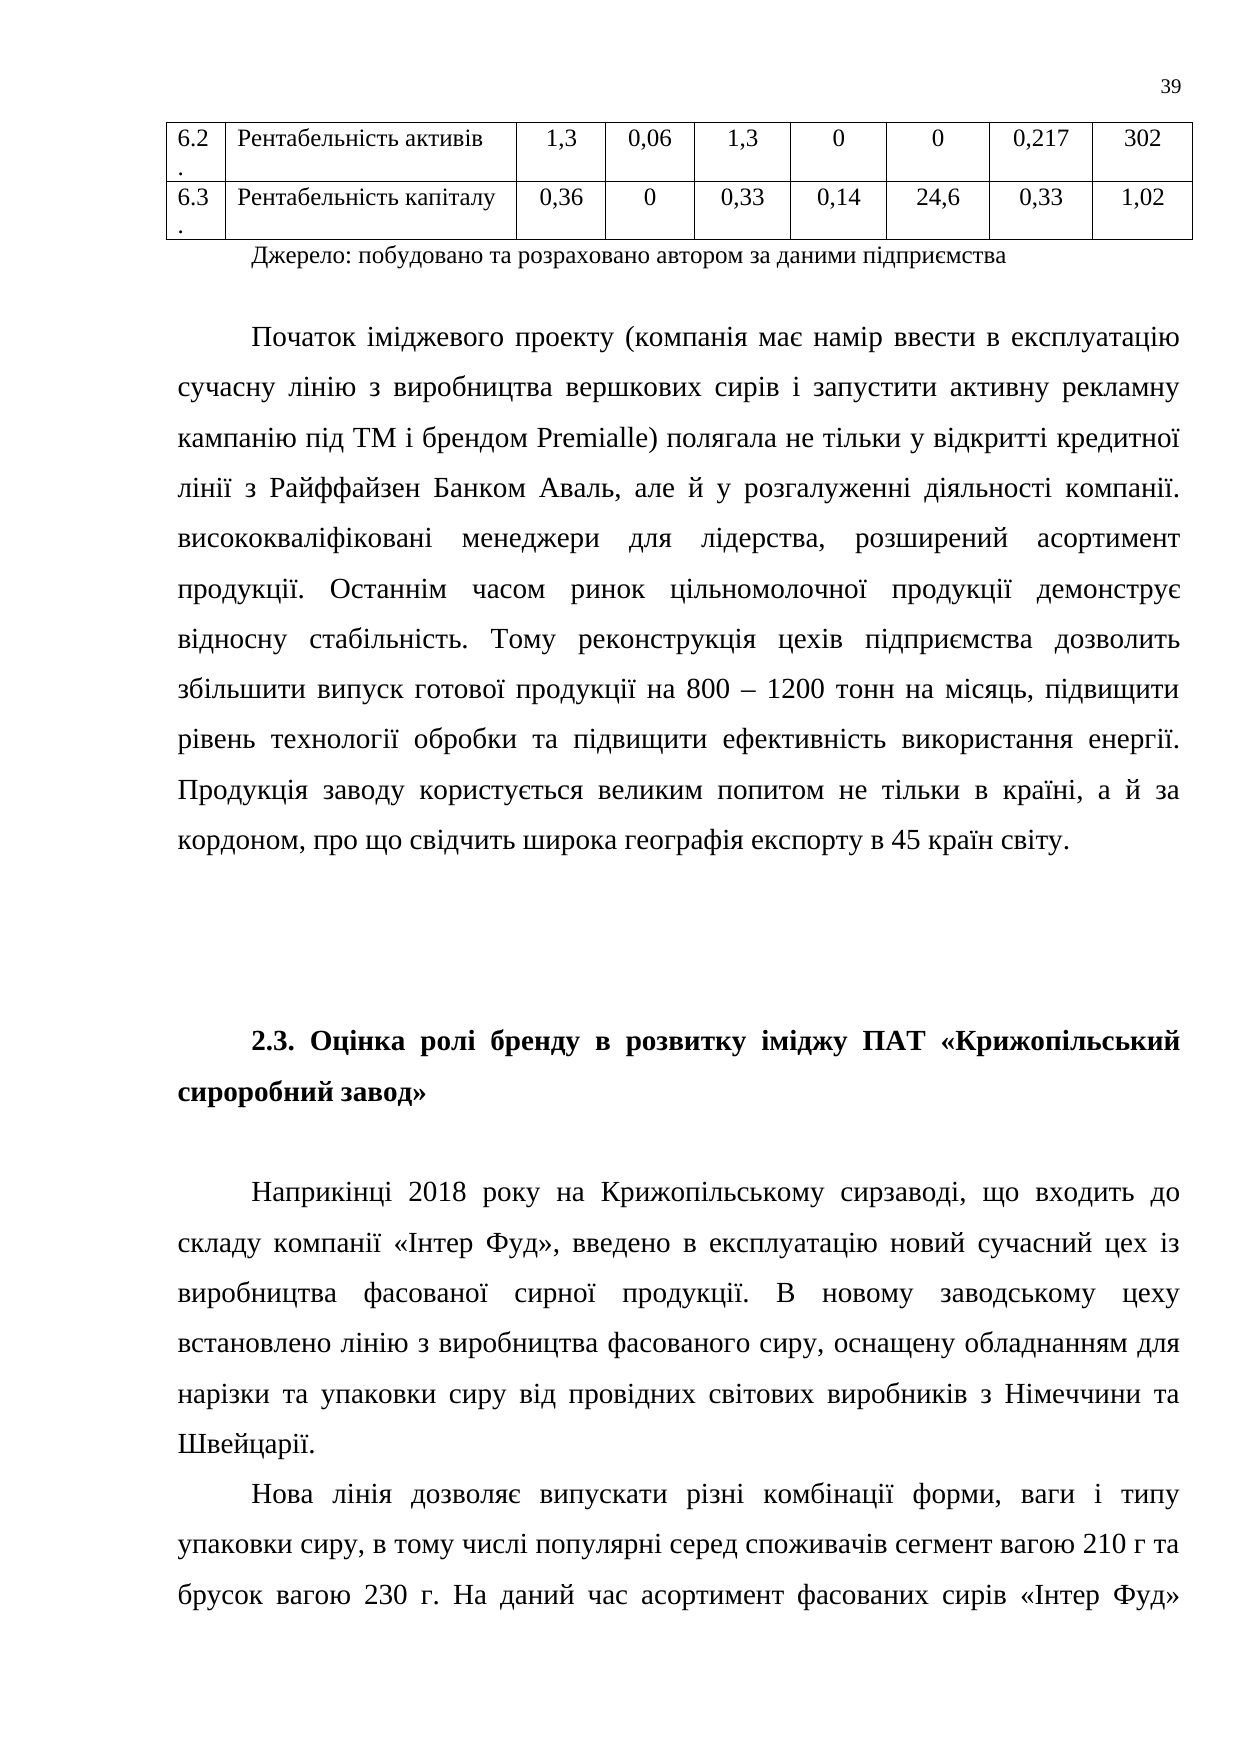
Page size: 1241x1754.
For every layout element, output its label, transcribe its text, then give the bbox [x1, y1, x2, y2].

table_cell 0,14 [791, 182, 886, 239]
text Початок іміджевого проекту (компанія має намір ввести в експлуатацію сучасну лінію з виробництва вершкових сирів і запустити активну рекламну кампанію під ТМ і брендом Premialle) полягала не тільки у відкритті кредитної лінії з Райффайзен Банком Аваль, але й у розгалуженні діяльності компанії. висококваліфіковані менеджери для лідерства, розширений асортимент продукції. Останнім часом ринок цільномолочної продукції демонструє відносну стабільність. Тому реконструкція цехів підприємства дозволить збільшити випуск готової продукції на 800 – 1200 тонн на місяць, підвищити рівень технології обробки та підвищити ефективність використання енергії. Продукція заводу користується великим попитом не тільки в країні, а й за кордоном, про що свідчить широка географія експорту в 45 країн світу. [177, 319, 1181, 856]
table_cell 0 [606, 182, 694, 239]
text Джерело: побудовано та розраховано автором за даними підприємства [177, 240, 1181, 269]
text 2.3. Оцінка ролі бренду в розвитку іміджу ПАТ «Крижопільський сироробний завод» [177, 1023, 1181, 1107]
table_cell 6.2. [167, 123, 225, 181]
table_cell 6.3. [167, 182, 225, 239]
table_cell 0 [791, 123, 886, 181]
table_cell Рентабельність капіталу [226, 182, 516, 239]
table_cell 0,33 [695, 182, 790, 239]
table_cell 0,33 [990, 182, 1092, 239]
table_cell 1,02 [1093, 182, 1192, 239]
table_cell 24,6 [887, 182, 989, 239]
text Наприкінці 2018 року на Крижопільському сирзаводі, що входить до складу компанії «Інтер Фуд», введено в експлуатацію новий сучасний цех із виробництва фасованої сирної продукції. В новому заводському цеху встановлено лінію з виробництва фасованого сиру, оснащену обладнанням для нарізки та упаковки сиру від провідних світових виробників з Німеччини та Швейцарії. [177, 1174, 1181, 1459]
table_cell 0 [887, 123, 989, 181]
table_cell 0,06 [606, 123, 694, 181]
table_cell 302 [1093, 123, 1192, 181]
table_cell 1,3 [517, 123, 605, 181]
table_cell Рентабельність активів [226, 123, 516, 181]
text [177, 1476, 1181, 1611]
table_cell 0,217 [990, 123, 1092, 181]
table_cell 0,36 [517, 182, 605, 239]
table_cell 1,3 [695, 123, 790, 181]
